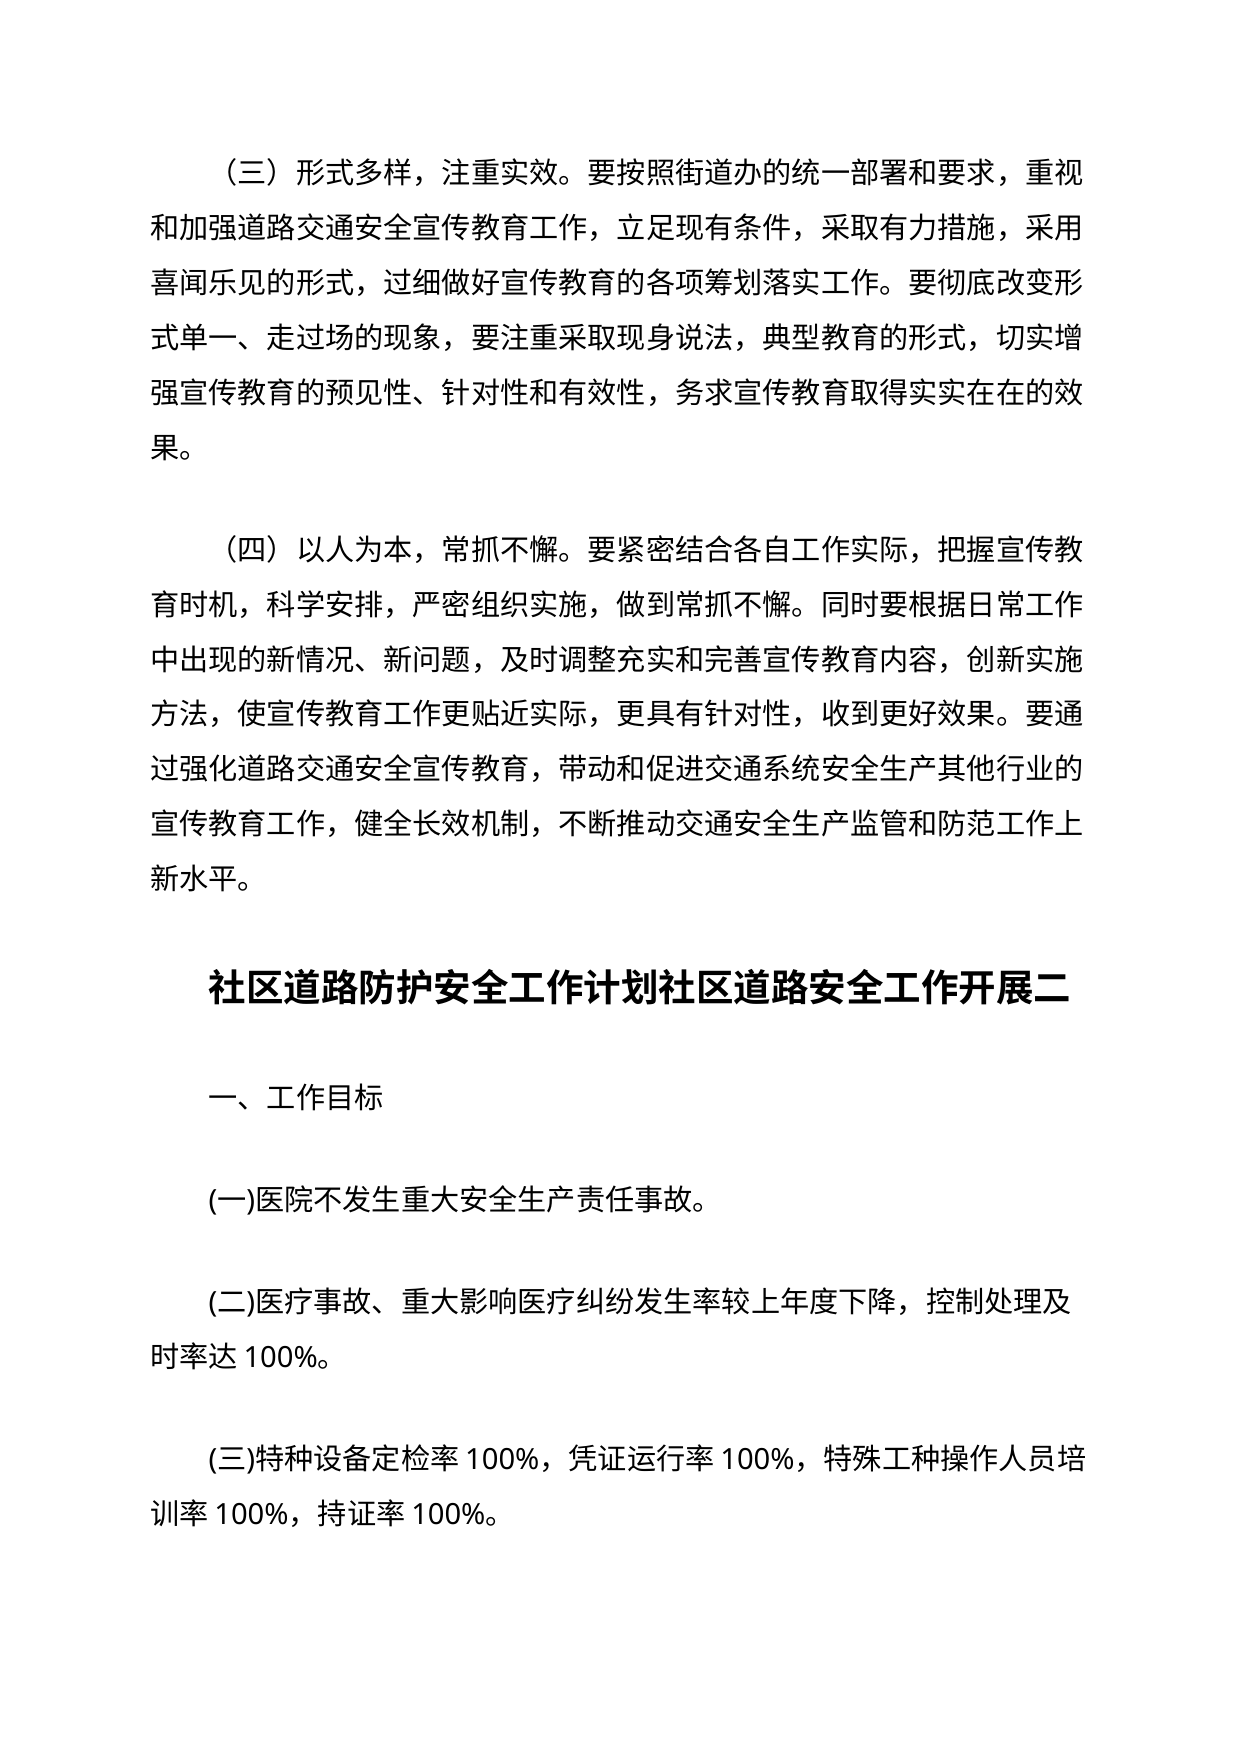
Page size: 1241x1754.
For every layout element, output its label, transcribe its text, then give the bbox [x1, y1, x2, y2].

text （四）以人为本，常抓不懈。要紧密结合各自工作实际，把握宣传教育时机，科学安排，严密组织实施，做到常抓不懈。同时要根据日常工作中出现的新情况、新问题，及时调整充实和完善宣传教育内容，创新实施方法，使宣传教育工作更贴近实际，更具有针对性，收到更好效果。要通过强化道路交通安全宣传教育，带动和促进交通系统安全生产其他行业的宣传教育工作，健全长效机制，不断推动交通安全生产监管和防范工作上新水平。 [150, 526, 1090, 898]
text （三）形式多样，注重实效。要按照街道办的统一部署和要求，重视和加强道路交通安全宣传教育工作，立足现有条件，采取有力措施，采用喜闻乐见的形式，过细做好宣传教育的各项筹划落实工作。要彻底改变形式单一、走过场的现象，要注重采取现身说法，典型教育的形式，切实增强宣传教育的预见性、针对性和有效性，务求宣传教育取得实实在在的效果。 [150, 150, 1090, 467]
text 社区道路防护安全工作计划社区道路安全工作开展二 [150, 957, 1090, 1012]
text (一)医院不发生重大安全生产责任事故。 [150, 1177, 1090, 1219]
text (三)特种设备定检率100%，凭证运行率100%，特殊工种操作人员培训率100%，持证率100%。 [150, 1436, 1090, 1533]
text (二)医疗事故、重大影响医疗纠纷发生率较上年度下降，控制处理及时率达100%。 [150, 1278, 1090, 1376]
text 一、工作目标 [150, 1075, 1090, 1117]
